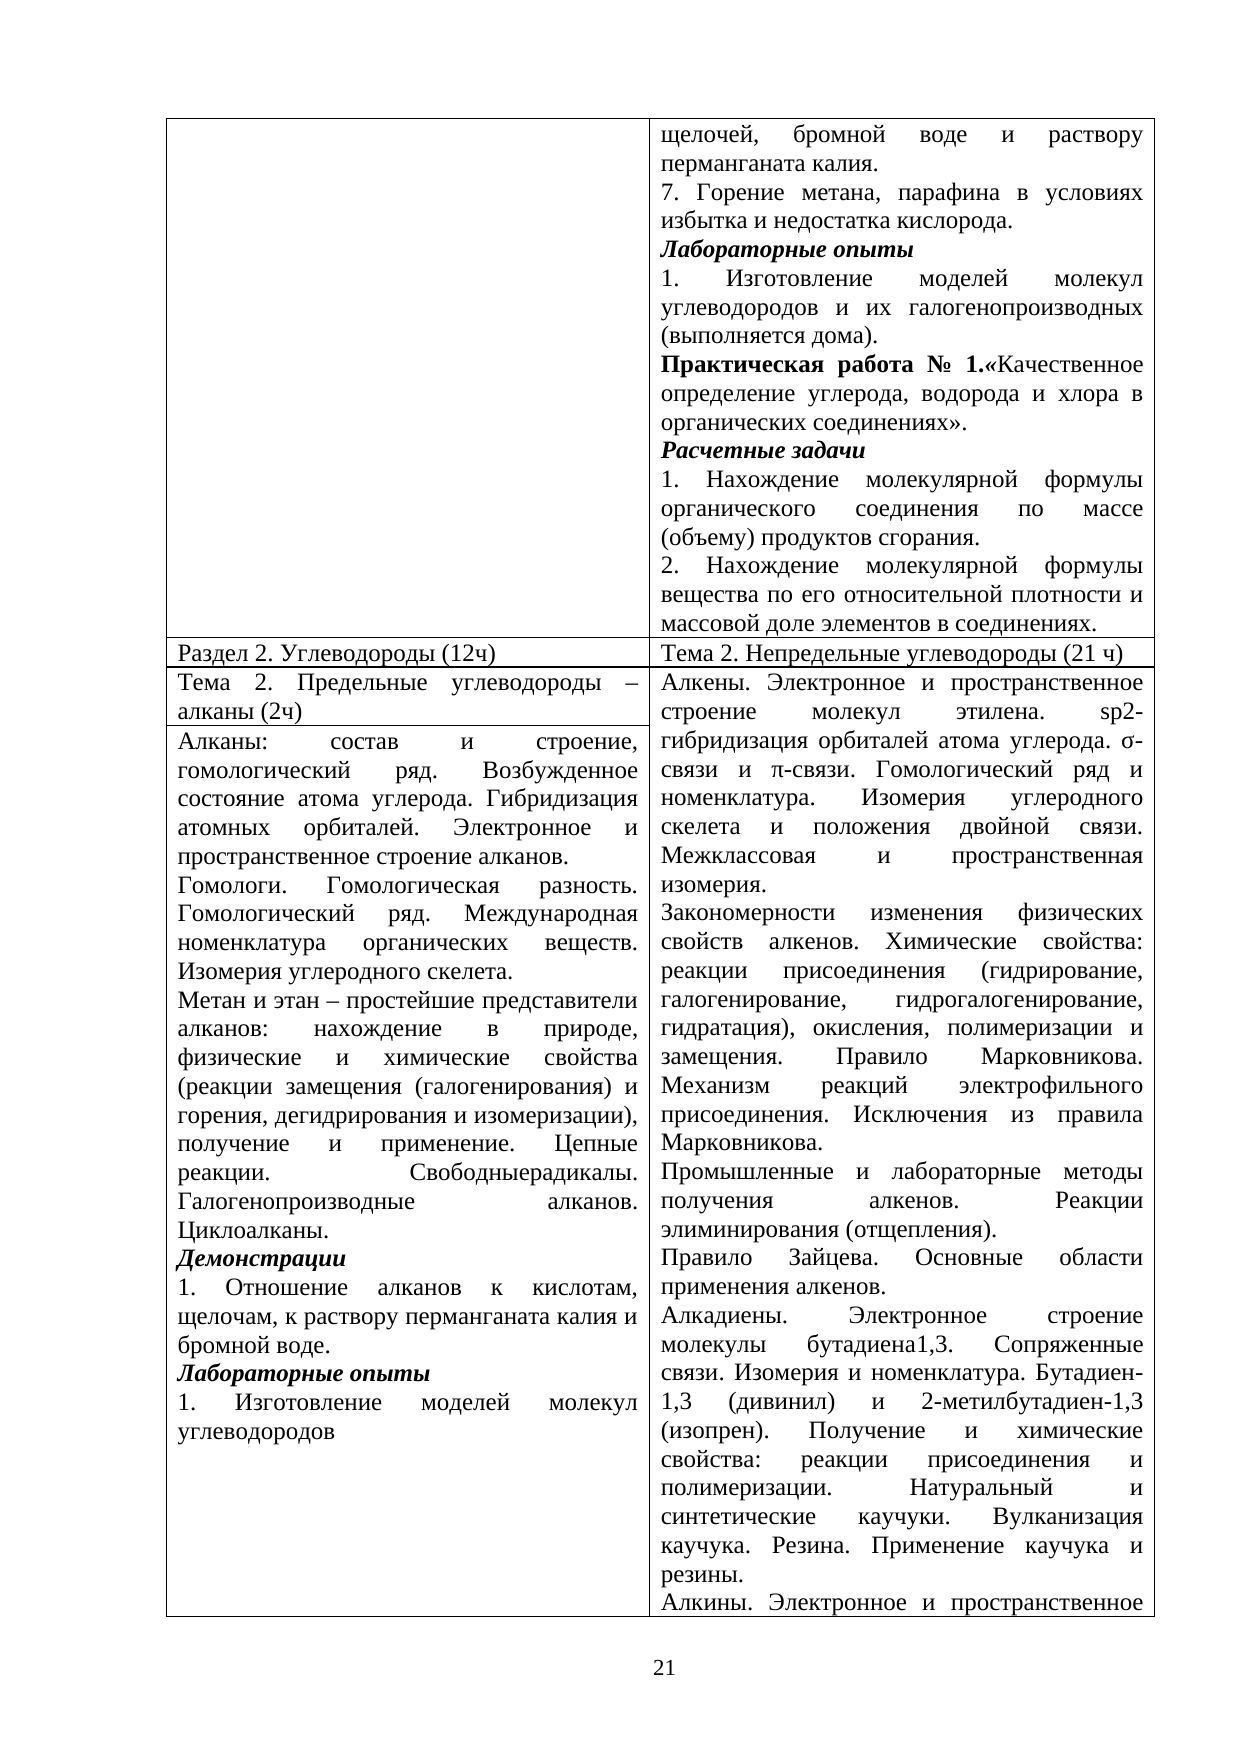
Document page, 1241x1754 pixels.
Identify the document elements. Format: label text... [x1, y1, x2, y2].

table_cell Тема 2. Предельные углеводороды – алканы (2ч) [167, 668, 649, 725]
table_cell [650, 119, 1154, 637]
table_cell Алкены. Электронное и пространственное строение молекул этилена. sp2-гибридизация орбиталей атома углерода. σ-связи и π-связи. Гомологический ряд и номенклатура. Изомерия углеродного скелета и положения двойной связи. Межклассовая и пространственная изомерия. Закономерности изменения физических свойств алкенов. Химические свойства: реакции присоединения (гидрирование, галогенирование, гидрогалогенирование, гидратация), окисления, полимеризации и замещения. Правило Марковникова. Механизм реакций электрофильного присоединения. Исключения из правила Марковникова. Промышленные и лабораторные методы получения алкенов. Реакции элиминирования (отщепления). Правило Зайцева. Основные области применения алкенов. Алкадиены. Электронное строение молекулы бутадиена­1,3. Сопряженные связи. Изомерия и номенклатура. Бутадиен-1,3 (дивинил) и 2-метилбутадиен-1,3 (изопрен). Получение и химические свойства: реакции присоединения и полимеризации. Натуральный и синтетические каучуки. Вулканизация каучука. Резина. Применение каучука и резины. Алкины. Электронное и пространственное строение молекулы ацетилена. sp-гибридизация орбиталей атома углерода. Особенности тройной связи. Гомологический ряд, изомерия и номенклатура алкинов. Физические и химические свойства. Реакции присоединения (гидрирование, галогенирование, гидрогалогенирование, гидратация), окисления и полимеризации. Кислотные свойства алкинов. Ацетилениды. Получение и применение алкинов. Демонстрации 1. Таблица «Сравнение состава алканов и алкенов». 2. Модели молекулы этилена. 3. Получение этилена и его свойства: горение, взаимодействие с бромной водой и раствором перманганата калия. 4. Отношение каучука и резины к органическим растворителям. 5. Разложение каучука при нагревании и испытание на непредельность продуктов разложения. 6. Модели молекулы ацетилена. 7. Получение ацетилена карбидным способом и его свойства: горение, взаимодействие с бромной водой и раствором перманганата калия. Лабораторные опыты 1. Ознакомление с образцами изделий из полиэтилена и полипропилена. 2. Ознакомление с образцами каучуков, резины, эбонита. Расчетные задачи 1. Вычисление выхода продукта реакции от теоретически возможного. 2. Расчеты по химическим уравнениям, характеризующим свойства и способы получения алкенов, при условии, что одно из реагирующих веществ дано в избытке. 3. Комбинированные задачи [650, 668, 1154, 1616]
table_cell Тема 2. Непредельные углеводороды (21 ч) [650, 638, 1154, 666]
table_cell Раздел 2. Углеводороды (12ч) [167, 638, 649, 666]
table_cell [167, 726, 649, 1616]
